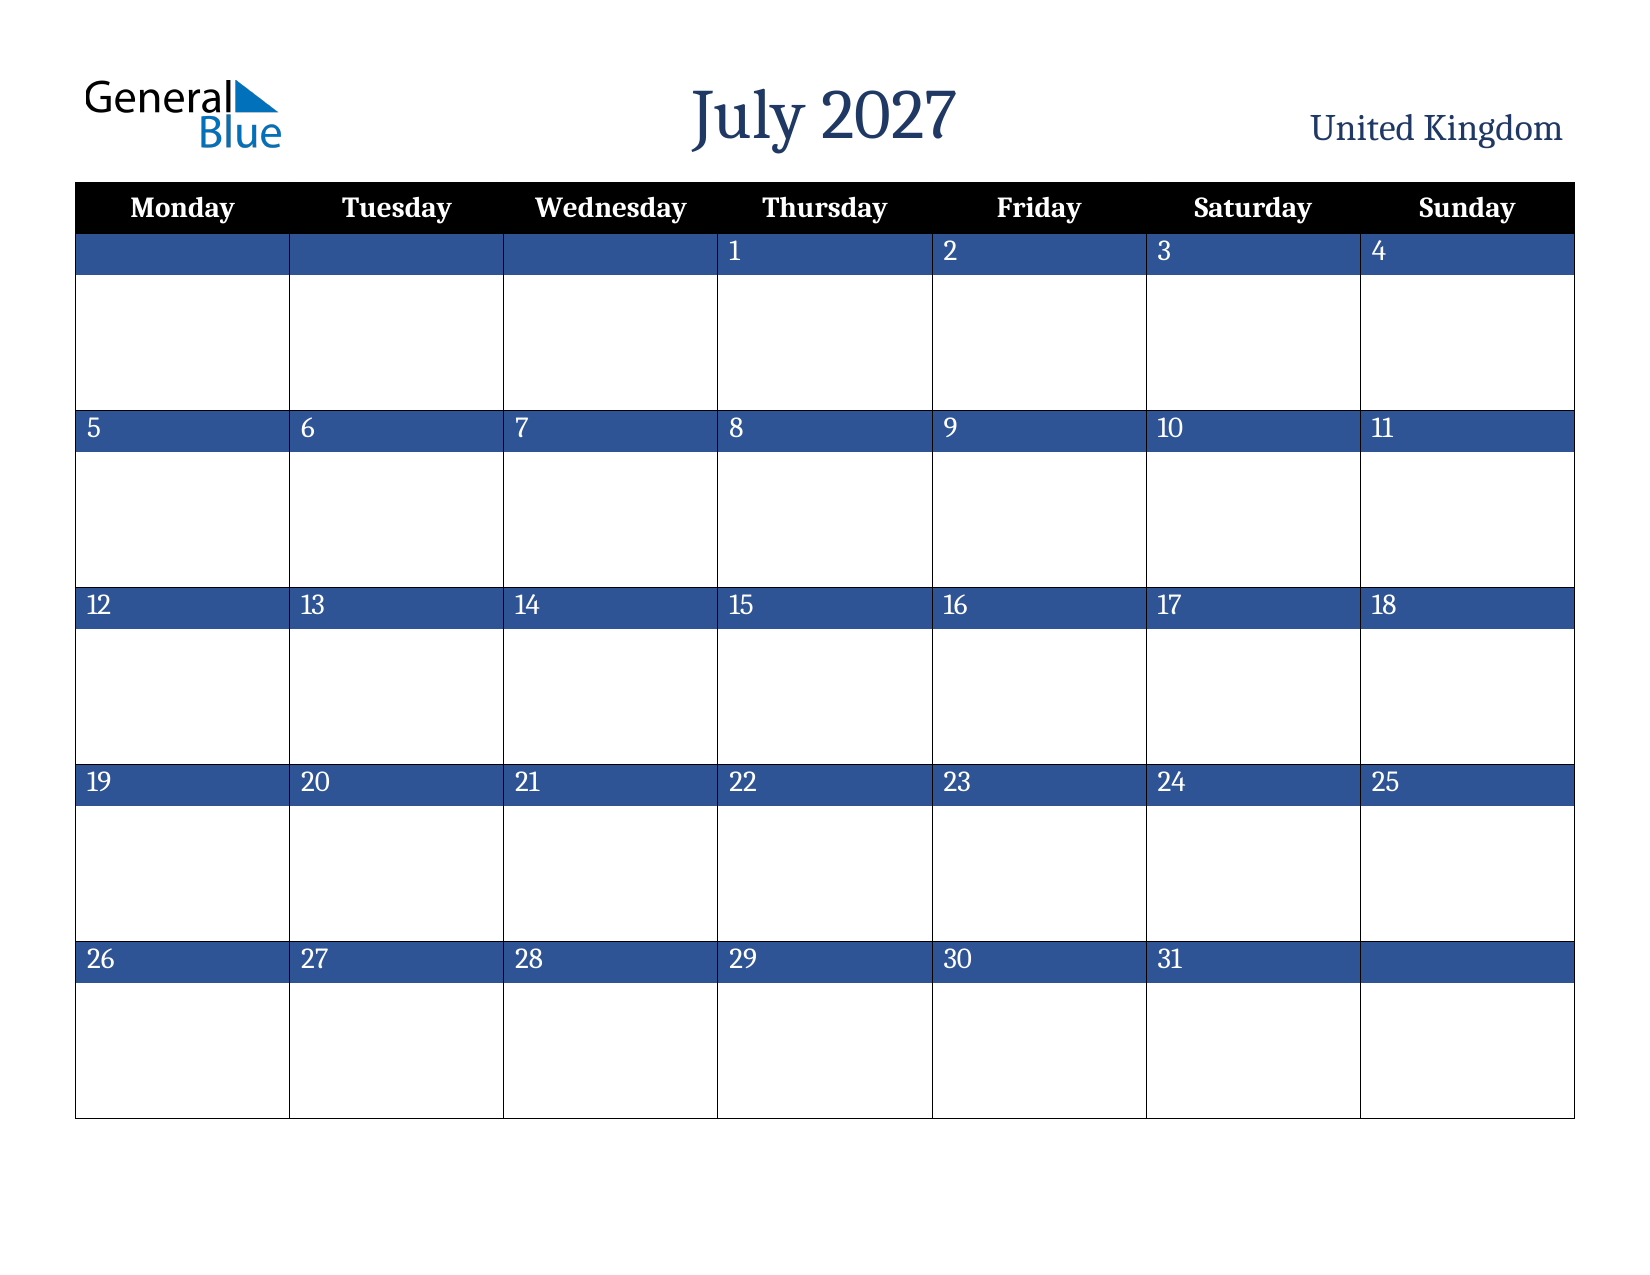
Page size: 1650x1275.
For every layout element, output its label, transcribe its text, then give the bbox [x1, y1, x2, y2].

table_cell [76, 806, 289, 941]
table_cell [933, 275, 1146, 410]
table_cell [504, 983, 717, 1118]
table_cell [1361, 452, 1574, 587]
table_cell Sunday [1361, 183, 1574, 233]
table_cell Wednesday [504, 183, 717, 233]
table_cell [1147, 629, 1360, 764]
table_cell 22 [718, 765, 932, 806]
table_cell 11 [1361, 411, 1574, 452]
table_cell 24 [1147, 765, 1360, 806]
table_cell [290, 234, 503, 275]
table_cell [933, 983, 1146, 1118]
table_cell 21 [504, 765, 717, 806]
picture [86, 80, 281, 148]
table_cell 5 [76, 411, 289, 452]
table_cell 20 [290, 765, 503, 806]
table_cell 25 [1361, 765, 1574, 806]
table_cell [1147, 275, 1360, 410]
table_cell 27 [290, 942, 503, 983]
table_cell 12 [76, 588, 289, 629]
table_cell [504, 452, 717, 587]
table_cell [1361, 983, 1574, 1118]
table_cell 8 [718, 411, 932, 452]
table_cell [290, 983, 503, 1118]
table_cell [290, 806, 503, 941]
table_cell 29 [718, 942, 932, 983]
table_cell [504, 806, 717, 941]
table_cell 14 [504, 588, 717, 629]
table_cell [76, 452, 289, 587]
table_cell Tuesday [290, 183, 503, 233]
table_cell 6 [290, 411, 503, 452]
table_cell [718, 452, 932, 587]
table_cell Friday [933, 183, 1146, 233]
table_cell 4 [1361, 234, 1574, 275]
table_header [76, 75, 503, 182]
table_cell [504, 234, 717, 275]
table_cell 2 [933, 234, 1146, 275]
table_cell 28 [504, 942, 717, 983]
table_cell [933, 629, 1146, 764]
table_cell [290, 452, 503, 587]
table_cell [76, 629, 289, 764]
table_cell [718, 983, 932, 1118]
table_cell [290, 275, 503, 410]
table_cell 10 [1147, 411, 1360, 452]
table_cell 26 [76, 942, 289, 983]
table_cell [1361, 275, 1574, 410]
table_cell [76, 983, 289, 1118]
table_cell [1361, 806, 1574, 941]
table_cell Monday [76, 183, 289, 233]
table_cell [718, 629, 932, 764]
table_cell 30 [933, 942, 1146, 983]
table_cell 1 [718, 234, 932, 275]
table_cell 9 [933, 411, 1146, 452]
table_cell [1147, 452, 1360, 587]
table_cell [1147, 983, 1360, 1118]
table_cell [504, 629, 717, 764]
table_cell 31 [1147, 942, 1360, 983]
table_header United Kingdom [1146, 75, 1574, 182]
table_cell Saturday [1147, 183, 1360, 233]
table_cell 23 [933, 765, 1146, 806]
table_cell Thursday [718, 183, 932, 233]
table_cell 18 [1361, 588, 1574, 629]
table_cell [76, 275, 289, 410]
table_cell 16 [933, 588, 1146, 629]
table_cell [718, 275, 932, 410]
table_cell 3 [1147, 234, 1360, 275]
table_cell 15 [718, 588, 932, 629]
table_cell 17 [1147, 588, 1360, 629]
table_cell [1361, 629, 1574, 764]
table_cell 7 [504, 411, 717, 452]
table_cell [504, 275, 717, 410]
table_header July 2027 [504, 75, 1146, 182]
table_cell [1147, 806, 1360, 941]
table_cell 13 [290, 588, 503, 629]
table_cell [933, 806, 1146, 941]
table_cell [76, 234, 289, 275]
table_cell [290, 629, 503, 764]
table_cell 19 [76, 765, 289, 806]
table_cell [718, 806, 932, 941]
table_cell [1361, 942, 1574, 983]
table_cell [933, 452, 1146, 587]
